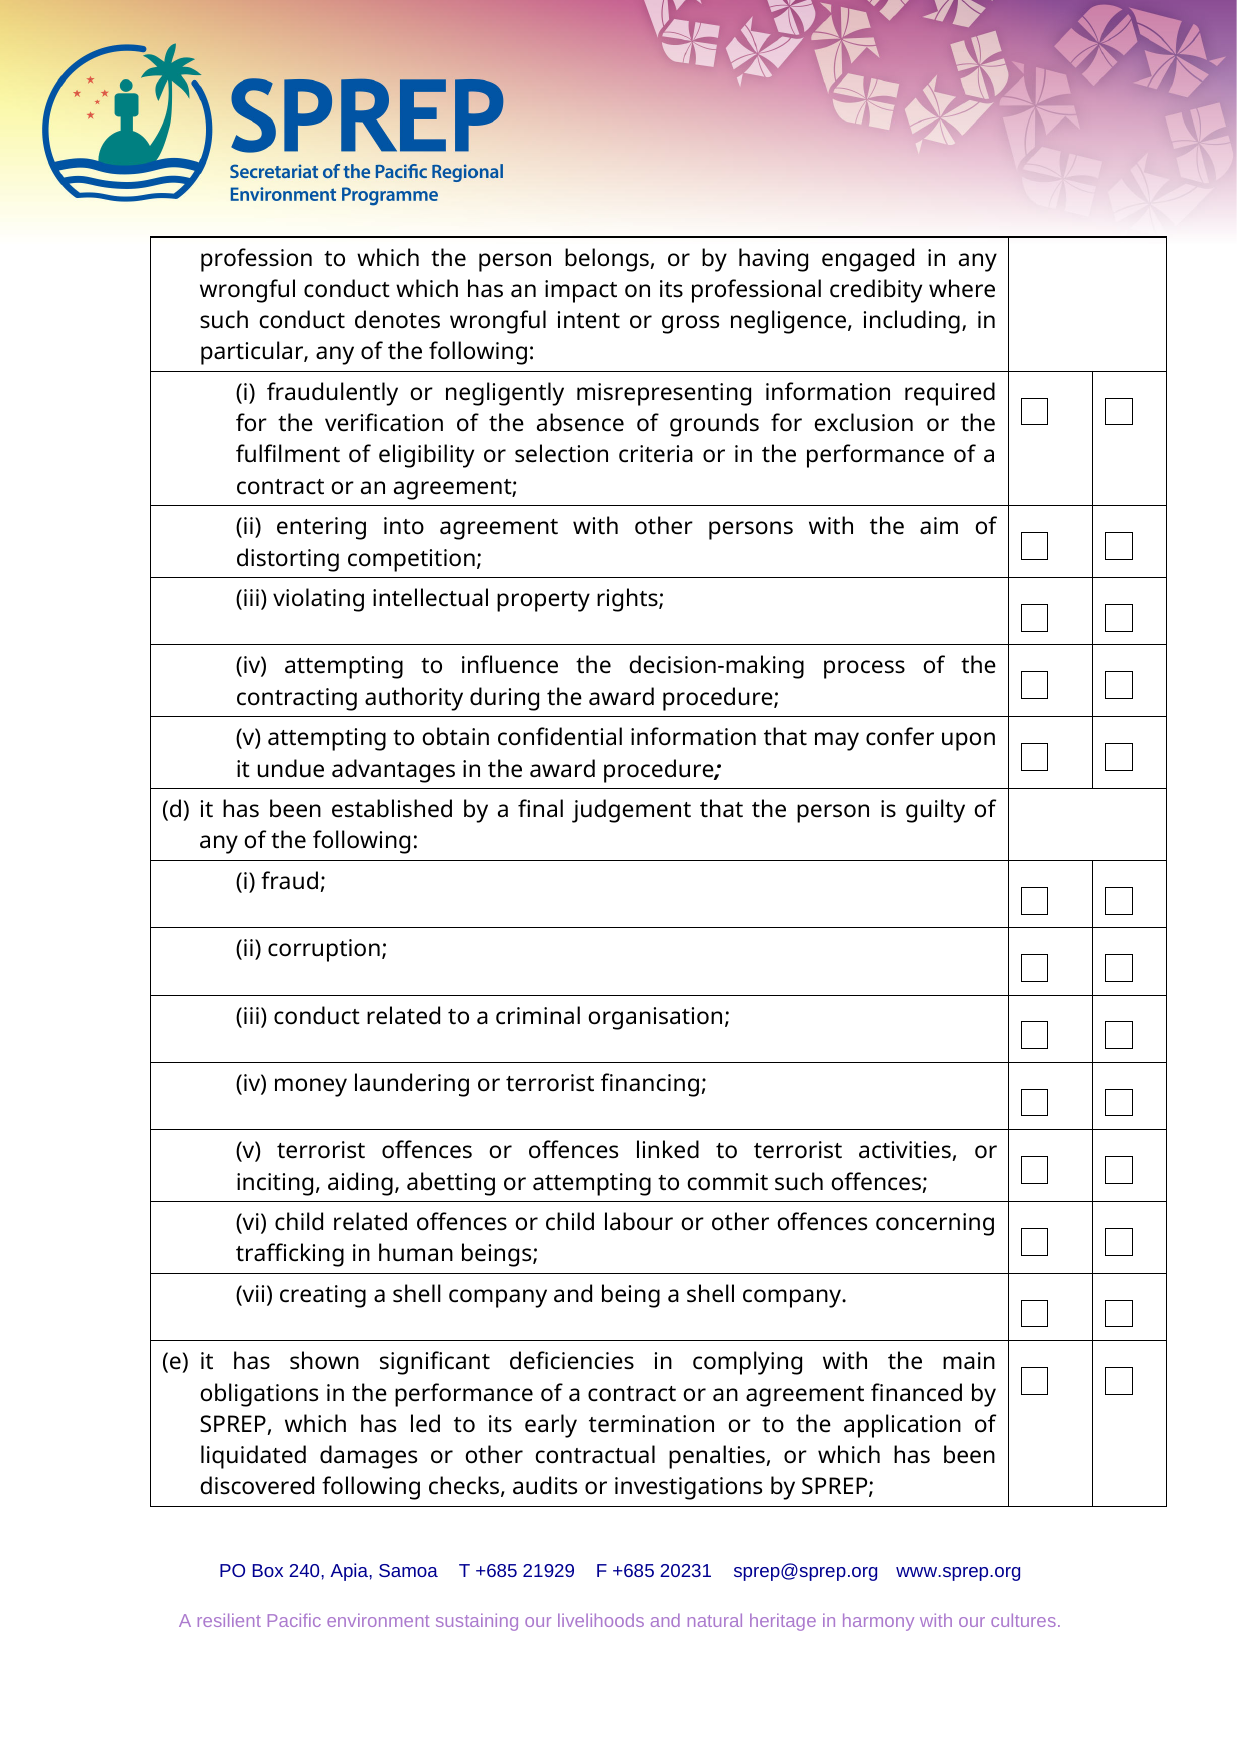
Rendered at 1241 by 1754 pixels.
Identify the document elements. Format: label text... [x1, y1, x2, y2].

table_cell (ii) corruption; [151, 928, 1008, 994]
table_cell [1009, 506, 1092, 577]
picture [0, 0, 1237, 244]
table_cell [1009, 1341, 1092, 1506]
table_cell [1093, 506, 1166, 577]
table_cell (i) fraud; [151, 861, 1008, 927]
table_cell (v) terrorist offences or offences linked to terrorist activities, or inciting, aiding, abetting or attempting to commit such offences; [151, 1130, 1008, 1201]
table_cell [1009, 372, 1092, 505]
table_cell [151, 238, 1008, 371]
table_cell [1093, 1341, 1166, 1506]
table_cell [1093, 578, 1166, 644]
table_cell (v) attempting to obtain confidential information that may confer upon it undue advantages in the award procedure; [151, 717, 1008, 788]
table_cell (iv) attempting to influence the decision-making process of the contracting authority during the award procedure; [151, 645, 1008, 716]
table_cell [1009, 717, 1092, 788]
table_cell [1009, 861, 1092, 927]
table_cell [1009, 928, 1092, 994]
table_cell it has been established by a final judgement that the person is guilty of any of the following: [151, 789, 1008, 860]
table_cell [1009, 1202, 1092, 1273]
table_cell [1093, 1130, 1166, 1201]
table_cell [1009, 238, 1166, 371]
table_cell [1093, 996, 1166, 1062]
table_cell [1009, 1274, 1092, 1340]
table_cell [1009, 1063, 1092, 1129]
table_cell [1009, 578, 1092, 644]
table_cell [1009, 645, 1092, 716]
table_cell (iii) conduct related to a criminal organisation; [151, 996, 1008, 1062]
table_cell (ii) entering into agreement with other persons with the aim of distorting competition; [151, 506, 1008, 577]
table_cell it has shown significant deficiencies in complying with the main obligations in the performance of a contract or an agreement financed by SPREP, which has led to its early termination or to the application of liquidated damages or other contractual penalties, or which has been discovered following checks, audits or investigations by SPREP; [151, 1341, 1008, 1506]
table_cell [1093, 928, 1166, 994]
table_cell [1093, 645, 1166, 716]
table_cell [1093, 861, 1166, 927]
table_cell [1093, 372, 1166, 505]
table_cell [1009, 789, 1166, 860]
table_cell [1093, 717, 1166, 788]
table_cell [1093, 1063, 1166, 1129]
table_cell (iv) money laundering or terrorist financing; [151, 1063, 1008, 1129]
table_cell (i) fraudulently or negligently misrepresenting information required for the verification of the absence of grounds for exclusion or the fulfilment of eligibility or selection criteria or in the performance of a contract or an agreement; [151, 372, 1008, 505]
table_cell (iii) violating intellectual property rights; [151, 578, 1008, 644]
table_cell [1009, 1130, 1092, 1201]
table_cell [1093, 1202, 1166, 1273]
table_cell [1009, 996, 1092, 1062]
table_cell (vii) creating a shell company and being a shell company. [151, 1274, 1008, 1340]
table_cell [1093, 1274, 1166, 1340]
table_cell (vi) child related offences or child labour or other offences concerning trafficking in human beings; [151, 1202, 1008, 1273]
